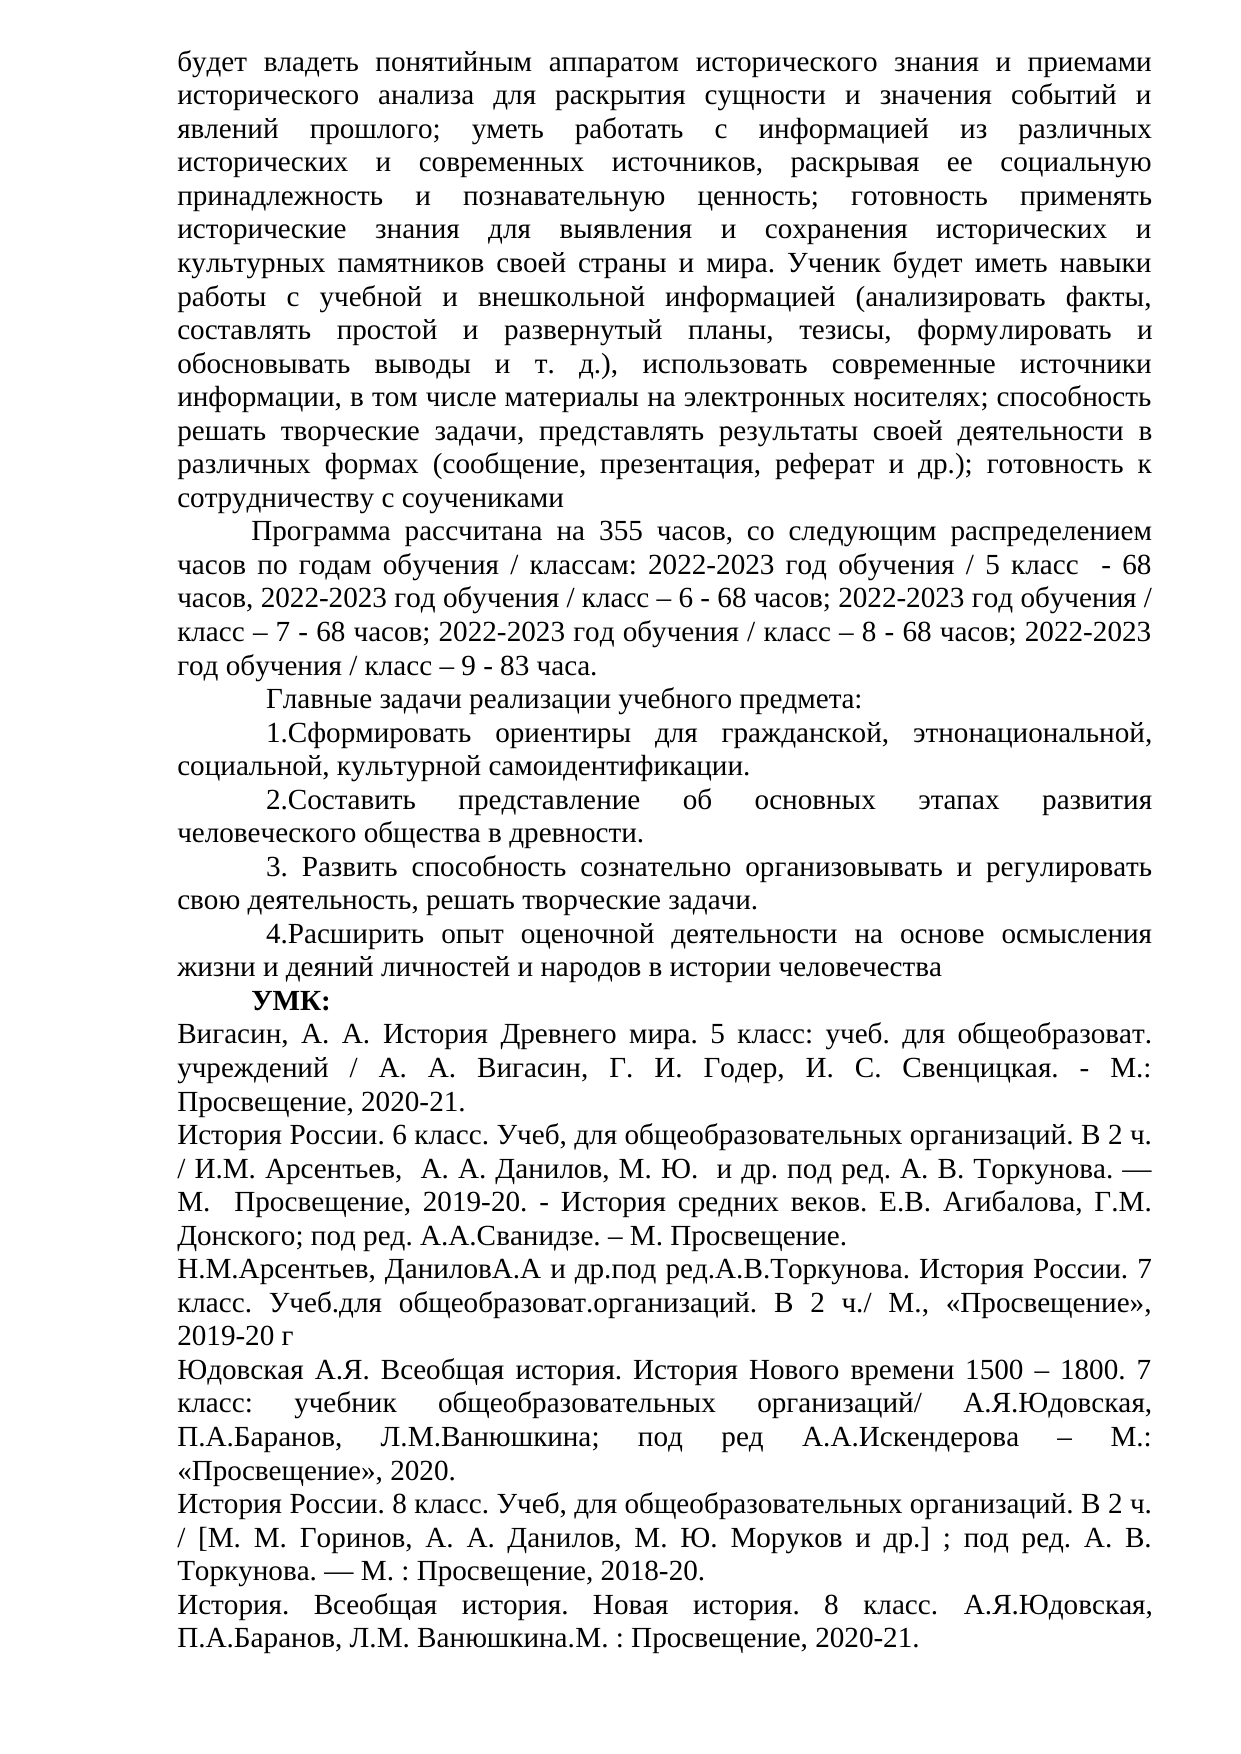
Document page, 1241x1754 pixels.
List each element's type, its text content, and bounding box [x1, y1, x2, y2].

text Юдовская А.Я. Всеобщая история. История Нового времени 1500 – 1800. 7 класс: учебник общеобразовательных организаций/ А.Я.Юдовская, П.А.Баранов, Л.М.Ванюшкина; под ред А.А.Искендерова – М.: «Просвещение», 2020. [177, 1352, 1153, 1486]
text Программа рассчитана на 355 часов, со следующим распределением часов по годам обучения / классам: 2022-2023 год обучения / 5 класс - 68 часов, 2022-2023 год обучения / класс – 6 - 68 часов; 2022-2023 год обучения / класс – 7 - 68 часов; 2022-2023 год обучения / класс – 8 - 68 часов; 2022-2023 год обучения / класс – 9 - 83 часа. [177, 513, 1153, 681]
text 2.Составить представление об основных этапах развития человеческого общества в древности. [177, 782, 1153, 849]
text История. Всеобщая история. Новая история. 8 класс. А.Я.Юдовская, П.А.Баранов, Л.М. Ванюшкина.М. : Просвещение, 2020-21. [177, 1587, 1153, 1654]
text 3. Развить способность сознательно организовывать и регулировать свою деятельность, решать творческие задачи. [177, 849, 1153, 916]
text 4.Расширить опыт оценочной деятельности на основе осмысления жизни и деяний личностей и народов в истории человечества [177, 916, 1153, 983]
text 1.Сформировать ориентиры для гражданской, этнонациональной, социальной, культурной самоидентификации. [177, 715, 1153, 782]
text Н.М.Арсентьев, ДаниловА.А и др.под ред.А.В.Торкунова. История России. 7 класс. Учеб.для общеобразоват.организаций. В 2 ч./ М., «Просвещение», 2019-20 г [177, 1251, 1153, 1352]
text История России. 6 класс. Учеб, для общеобразовательных организаций. В 2 ч. / И.М. Арсентьев, А. А. Данилов, М. Ю. и др. под ред. А. В. Торкунова. — М. Просвещение, 2019-20. - История средних веков. Е.В. Агибалова, Г.М. Донского; под ред. А.А.Сванидзе. – М. Просвещение. [177, 1117, 1153, 1251]
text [177, 44, 1153, 513]
text История России. 8 класс. Учеб, для общеобразовательных организаций. В 2 ч. / [М. М. Горинов, А. А. Данилов, М. Ю. Моруков и др.] ; под ред. А. В. Торкунова. — М. : Просвещение, 2018-20. [177, 1486, 1153, 1587]
text Вигасин, А. А. История Древнего мира. 5 класс: учеб. для общеобразоват. учреждений / А. А. Вигасин, Г. И. Годер, И. С. Свенцицкая. - М.: Просвещение, 2020-21. [177, 1017, 1153, 1117]
text УМК: [177, 983, 1153, 1017]
text Главные задачи реализации учебного предмета: [177, 681, 1153, 715]
